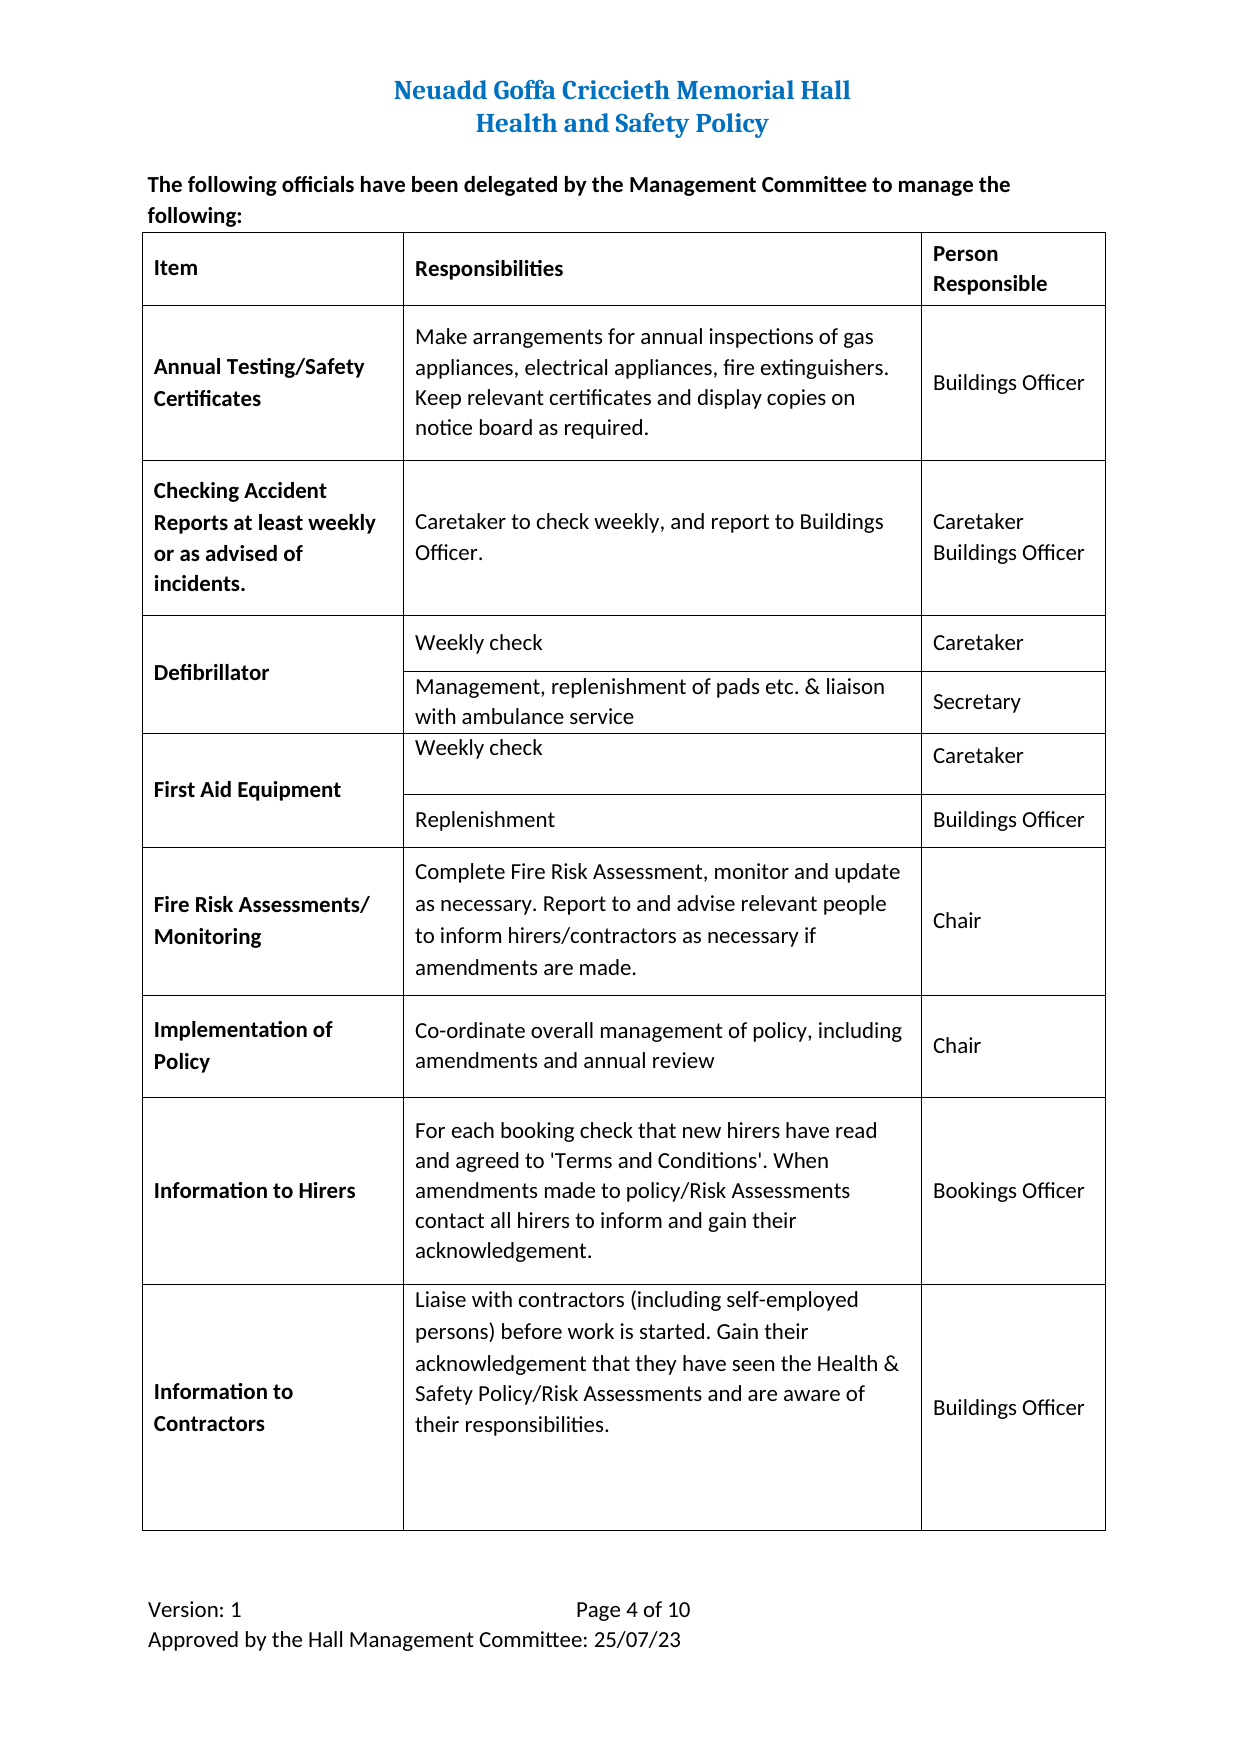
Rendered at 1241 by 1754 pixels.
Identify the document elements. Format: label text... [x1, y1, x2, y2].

table_cell Implementation of Policy [143, 996, 403, 1097]
table_cell Caretaker [922, 616, 1105, 671]
table_cell Caretaker Buildings Officer [922, 461, 1105, 614]
table_cell Liaise with contractors (including self-employed persons) before work is started. Gain their acknowledgement that they have seen the Health & Safety Policy/Risk Assessments and are aware of their responsibilities. [404, 1285, 921, 1530]
table_cell Weekly check [404, 734, 921, 794]
table_cell Make arrangements for annual inspections of gas appliances, electrical appliances, fire extinguishers. Keep relevant certificates and display copies on notice board as required. [404, 306, 921, 460]
table_cell Bookings Officer [922, 1098, 1105, 1284]
table_cell Buildings Officer [922, 1285, 1105, 1530]
table_header Responsibilities [404, 233, 921, 305]
text The following officials have been delegated by the Management Committee to manage the following: [147, 170, 1097, 229]
table_cell Chair [922, 996, 1105, 1097]
table_cell Annual Testing/Safety Certificates [143, 306, 403, 460]
table_cell Information to Contractors [143, 1285, 403, 1530]
table_cell Weekly check [404, 616, 921, 671]
table_cell Chair [922, 848, 1105, 994]
table_cell Secretary [922, 672, 1105, 732]
table_header Item [143, 233, 403, 305]
table_cell First Aid Equipment [143, 734, 403, 847]
table_cell Co-ordinate overall management of policy, including amendments and annual review [404, 996, 921, 1097]
table_cell Information to Hirers [143, 1098, 403, 1284]
table_cell Fire Risk Assessments/ Monitoring [143, 848, 403, 994]
table_cell Buildings Officer [922, 306, 1105, 460]
table_cell Complete Fire Risk Assessment, monitor and update as necessary. Report to and advise relevant people to inform hirers/contractors as necessary if amendments are made. [404, 848, 921, 994]
table_cell Management, replenishment of pads etc. & liaison with ambulance service [404, 672, 921, 732]
table_cell For each booking check that new hirers have read and agreed to 'Terms and Conditions'. When amendments made to policy/Risk Assessments contact all hirers to inform and gain their acknowledgement. [404, 1098, 921, 1284]
table_cell Replenishment [404, 795, 921, 847]
table_cell Caretaker to check weekly, and report to Buildings Officer. [404, 461, 921, 614]
table_header Person Responsible [922, 233, 1105, 305]
table_cell Checking Accident Reports at least weekly or as advised of incidents. [143, 461, 403, 614]
table_cell Buildings Officer [922, 795, 1105, 847]
table_cell Defibrillator [143, 616, 403, 732]
table_cell Caretaker [922, 734, 1105, 794]
